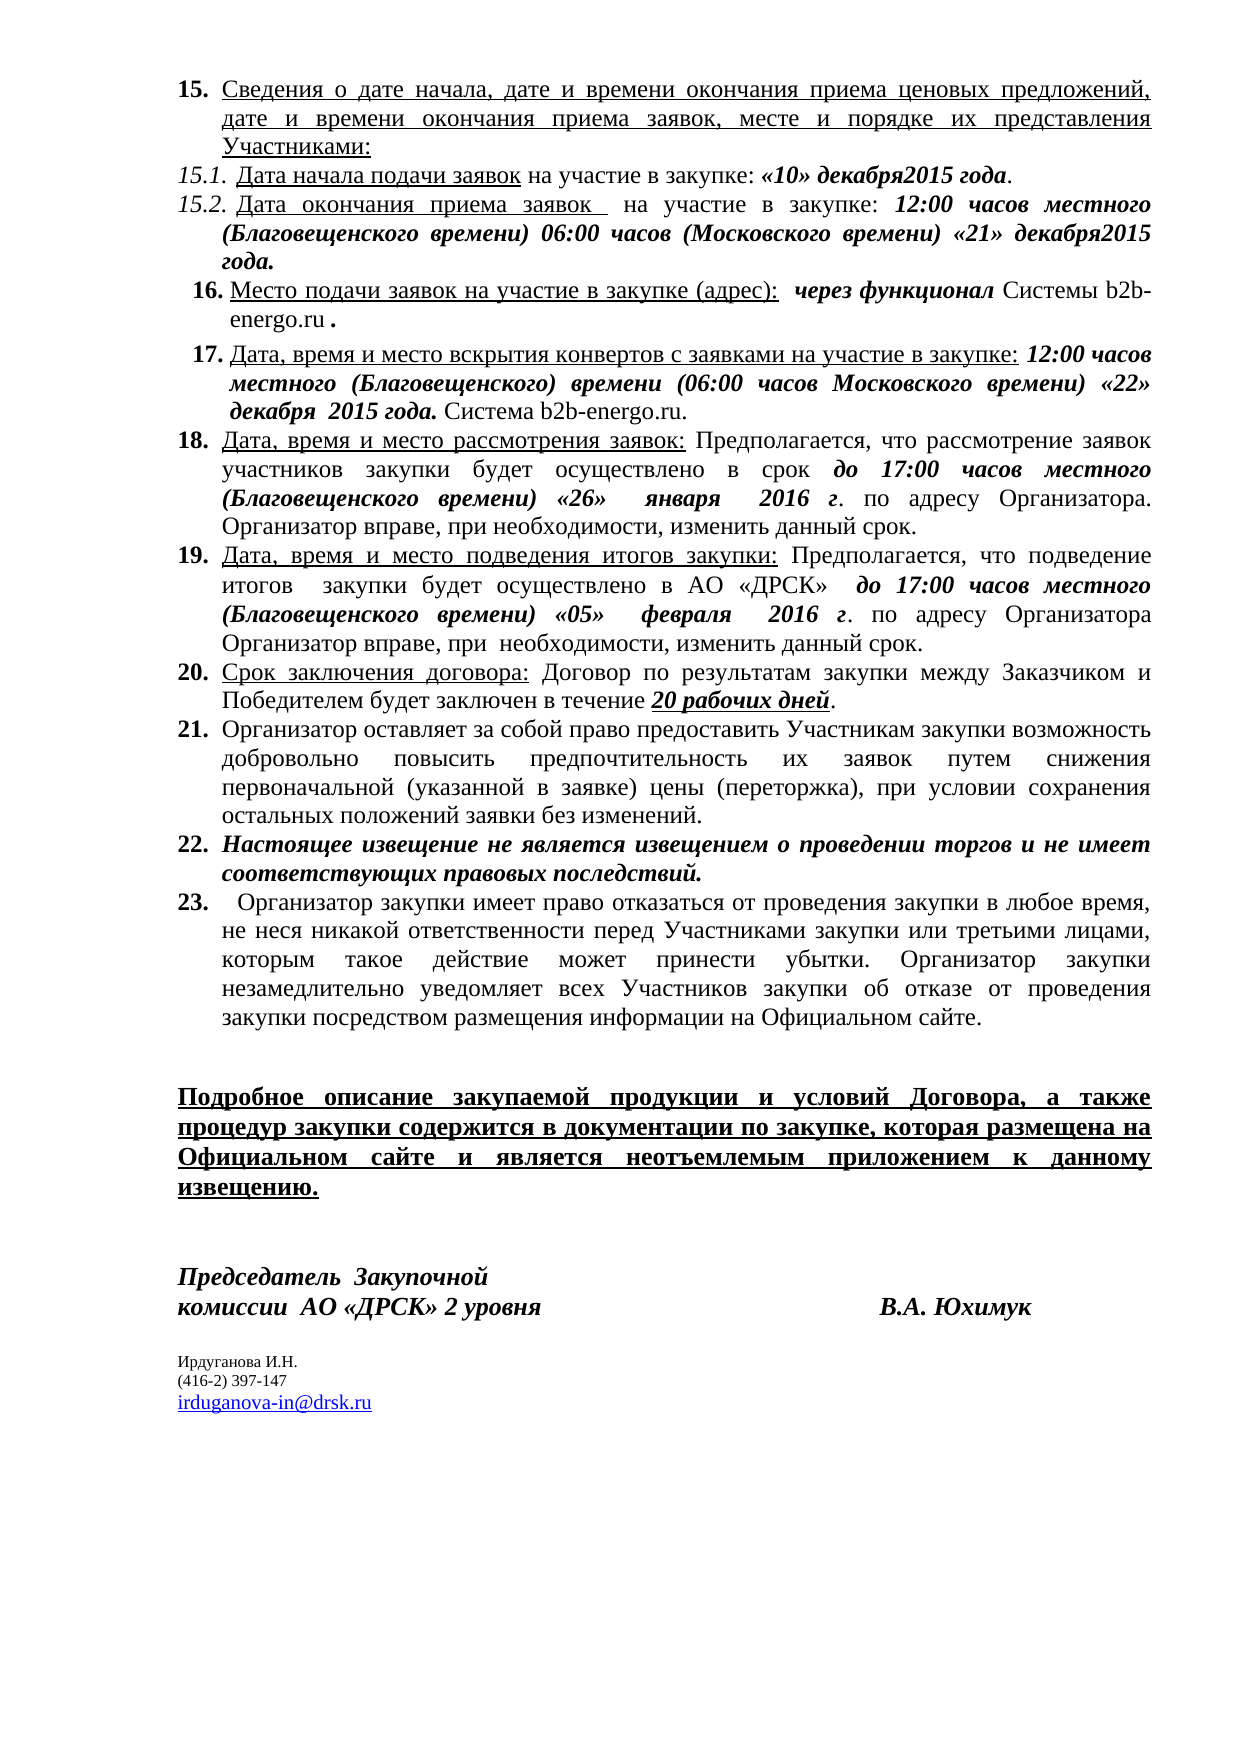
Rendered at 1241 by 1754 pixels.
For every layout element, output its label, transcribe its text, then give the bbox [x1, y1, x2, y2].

text Подробное описание закупаемой продукции и условий Договора, а также процедур закупки содержится в документации по закупке, которая размещена на Официальном сайте и является неотъемлемым приложением к данному извещению. [177, 1168, 1152, 1201]
list Срок заключения договора: Договор по результатам закупки между Заказчиком и Победителем будет заключен в течение 20 рабочих дней. [177, 657, 1152, 714]
text Председатель Закупочной [177, 1261, 1152, 1291]
list Дата начала подачи заявок на участие в закупке: «10» декабря2015 года. [177, 160, 1152, 189]
list Настоящее извещение не является извещением о проведении торгов и не имеет соответствующих правовых последствий. [177, 829, 1152, 887]
list Место подачи заявок на участие в закупке (адрес): через функционал Системы b2b-energo.ru . [192, 275, 1152, 333]
list Организатор оставляет за собой право предоставить Участникам закупки возможность добровольно повысить предпочтительность их заявок путем снижения первоначальной (указанной в заявке) цены (переторжка), при условии сохранения остальных положений заявки без изменений. [177, 714, 1152, 829]
text Подробное описание закупаемой продукции и условий Договора, а также процедур закупки содержится в документации по закупке, которая размещена на Официальном сайте и является неотъемлемым приложением к данному извещению. [177, 1108, 1152, 1137]
list Сведения о дате начала, дате и времени окончания приема ценовых предложений, дате и времени окончания приема заявок, месте и порядке их представления Участниками: [177, 74, 1152, 160]
list Дата окончания приема заявок на участие в закупке: 12:00 часов местного (Благовещенского времени) 06:00 часов (Московского времени) «21» декабря2015 года. [177, 189, 1152, 275]
text irduganova-in@drsk.ru [177, 1390, 1152, 1414]
list Организатор закупки имеет право отказаться от проведения закупки в любое время, не неся никакой ответственности перед Участниками закупки или третьими лицами, которым такое действие может принести убытки. Организатор закупки незамедлительно уведомляет всех Участников закупки об отказе от проведения закупки посредством размещения информации на Официальном сайте. [177, 887, 1152, 1031]
text комиссии АО «ДРСК» 2 уровня В.А. Юхимук [177, 1291, 1152, 1321]
text Подробное описание закупаемой продукции и условий Договора, а также процедур закупки содержится в документации по закупке, которая размещена на Официальном сайте и является неотъемлемым приложением к данному извещению. [177, 1081, 1152, 1107]
list Дата, время и место рассмотрения заявок: Предполагается, что рассмотрение заявок участников закупки будет осуществлено в срок до 17:00 часов местного (Благовещенского времени) «26» января 2016 г. по адресу Организатора. Организатор вправе, при необходимости, изменить данный срок. [177, 425, 1152, 540]
list Дата, время и место подведения итогов закупки: Предполагается, что подведение итогов закупки будет осуществлено в АО «ДРСК» до 17:00 часов местного (Благовещенского времени) «05» февраля 2016 г. по адресу Организатора Организатор вправе, при необходимости, изменить данный срок. [177, 540, 1152, 657]
text (416-2) 397-147 [177, 1371, 1152, 1390]
text Подробное описание закупаемой продукции и условий Договора, а также процедур закупки содержится в документации по закупке, которая размещена на Официальном сайте и является неотъемлемым приложением к данному извещению. [177, 1138, 1152, 1167]
text Ирдуганова И.Н. [177, 1351, 1152, 1371]
list Дата, время и место вскрытия конвертов с заявками на участие в закупке: 12:00 часов местного (Благовещенского) времени (06:00 часов Московского времени) «22» декабря 2015 года. Система b2b-energo.ru. [192, 339, 1152, 425]
